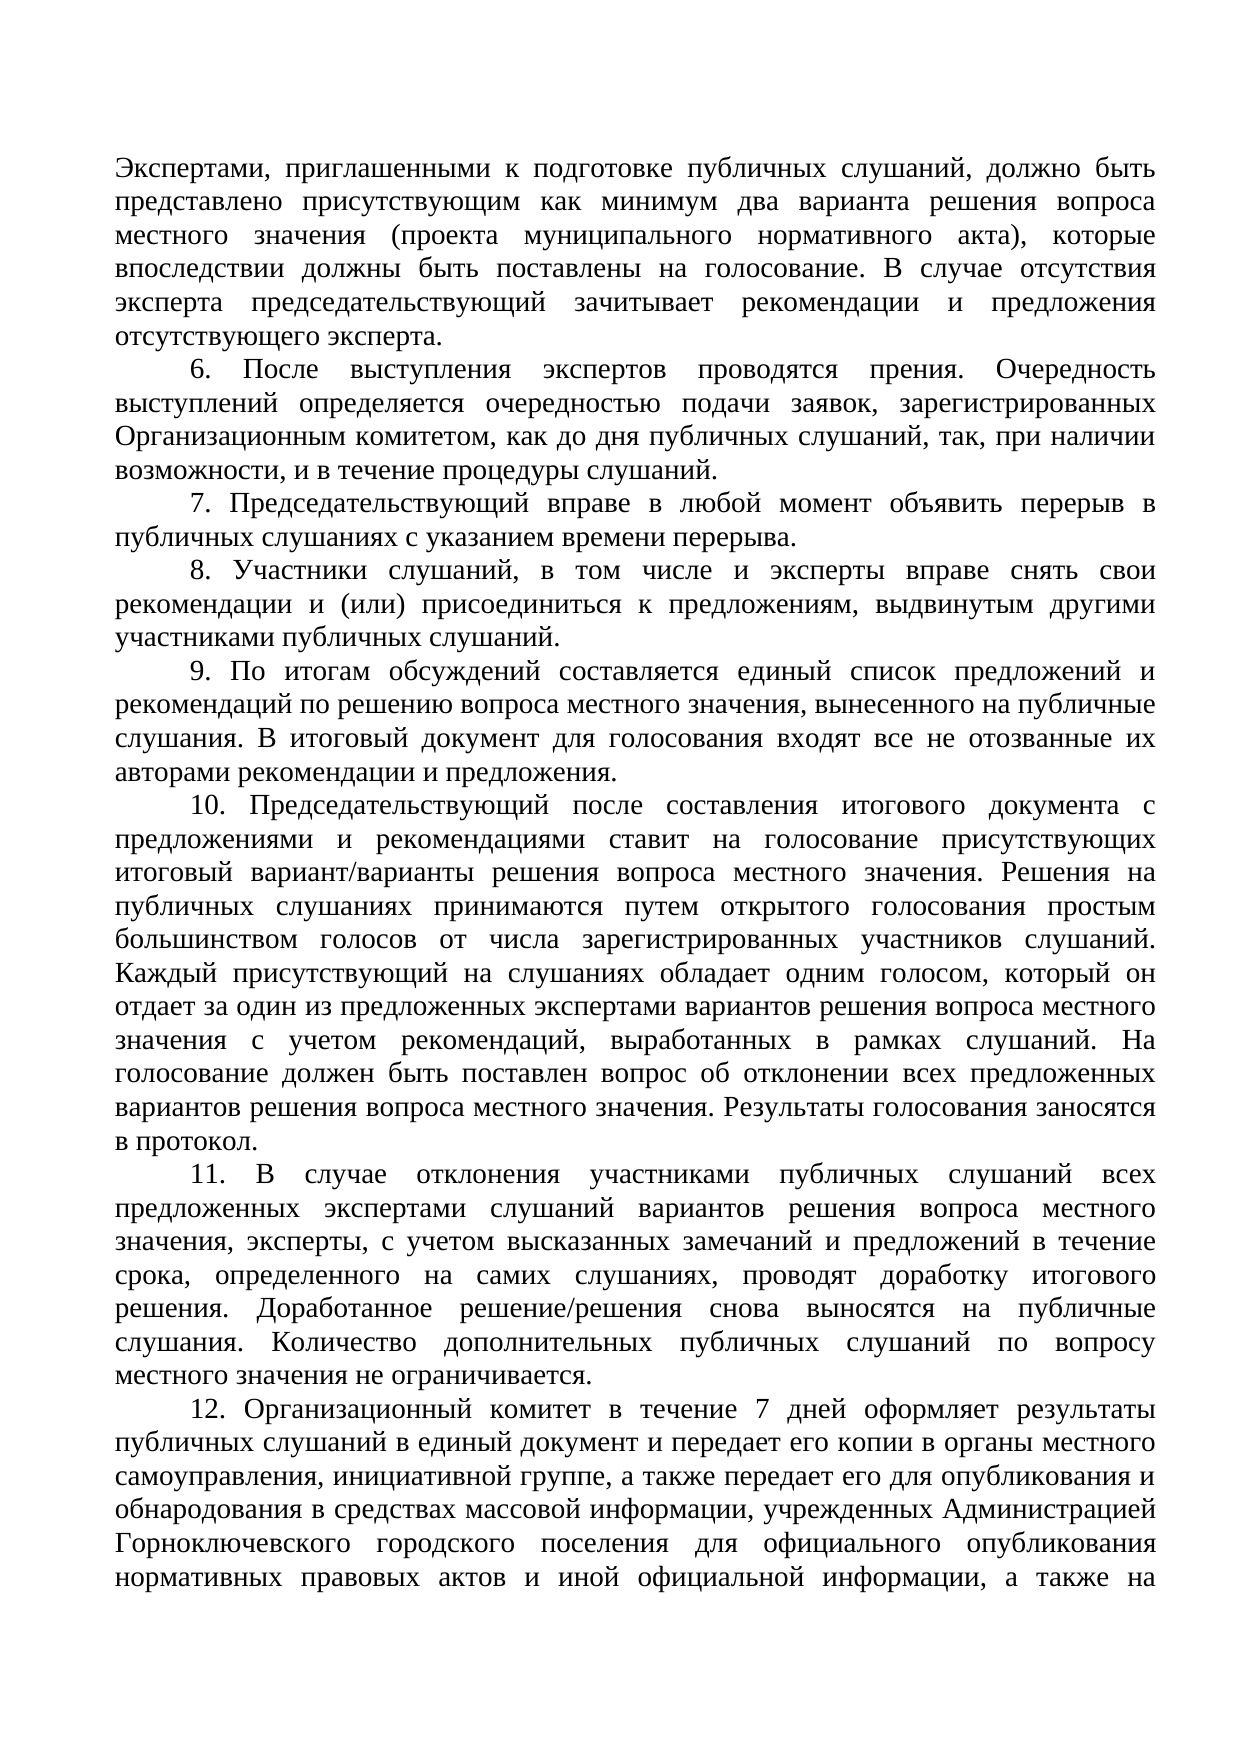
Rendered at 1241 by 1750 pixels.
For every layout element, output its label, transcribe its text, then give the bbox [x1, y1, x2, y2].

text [114, 150, 1157, 351]
text 8. Участники слушаний, в том числе и эксперты вправе снять свои рекомендации и (или) присоединиться к предложениям, выдвинутым другими участниками публичных слушаний. [114, 552, 1157, 653]
text 7. Председательствующий вправе в любой момент объявить перерыв в публичных слушаниях с указанием времени перерыва. [114, 485, 1157, 552]
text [114, 1391, 1157, 1592]
text 6. После выступления экспертов проводятся прения. Очередность выступлений определяется очередностью подачи заявок, зарегистрированных Организационным комитетом, как до дня публичных слушаний, так, при наличии возможности, и в течение процедуры слушаний. [114, 351, 1157, 485]
text 10. Председательствующий после составления итогового документа с предложениями и рекомендациями ставит на голосование присутствующих итоговый вариант/варианты решения вопроса местного значения. Решения на публичных слушаниях принимаются путем открытого голосования простым большинством голосов от числа зарегистрированных участников слушаний. Каждый присутствующий на слушаниях обладает одним голосом, который он отдает за один из предложенных экспертами вариантов решения вопроса местного значения с учетом рекомендаций, выработанных в рамках слушаний. На голосование должен быть поставлен вопрос об отклонении всех предложенных вариантов решения вопроса местного значения. Результаты голосования заносятся в протокол. [114, 787, 1157, 1156]
text 11. В случае отклонения участниками публичных слушаний всех предложенных экспертами слушаний вариантов решения вопроса местного значения, эксперты, с учетом высказанных замечаний и предложений в течение срока, определенного на самих слушаниях, проводят доработку итогового решения. Доработанное решение/решения снова выносятся на публичные слушания. Количество дополнительных публичных слушаний по вопросу местного значения не ограничивается. [114, 1156, 1157, 1391]
text 9. По итогам обсуждений составляется единый список предложений и рекомендаций по решению вопроса местного значения, вынесенного на публичные слушания. В итоговый документ для голосования входят все не отозванные их авторами рекомендации и предложения. [114, 653, 1157, 787]
